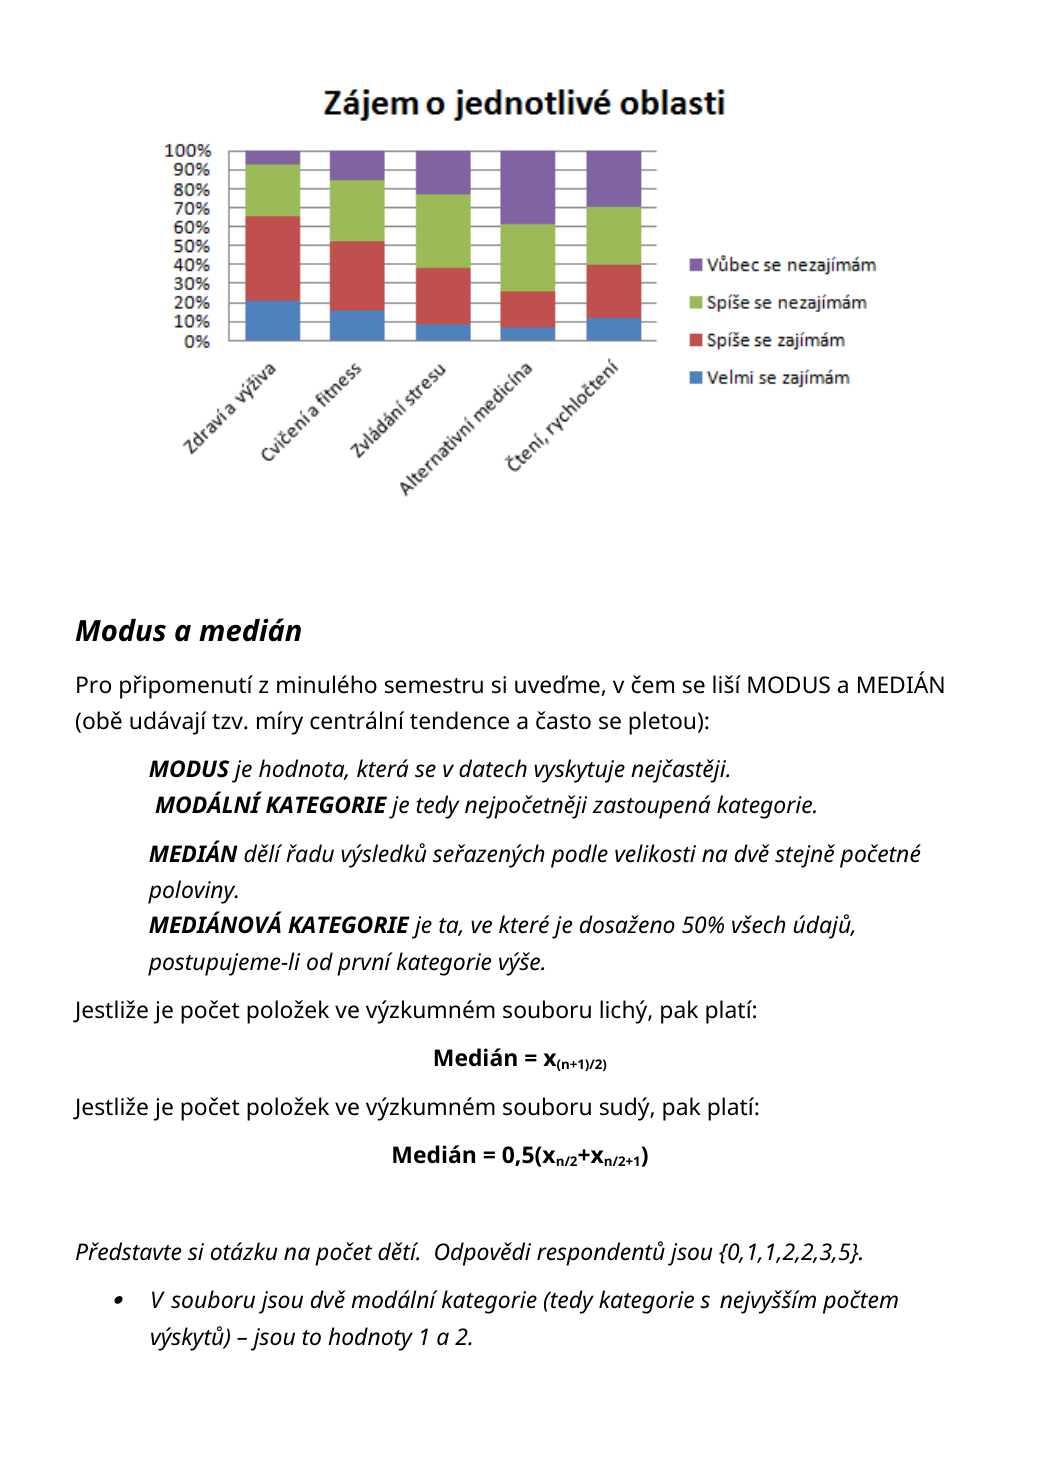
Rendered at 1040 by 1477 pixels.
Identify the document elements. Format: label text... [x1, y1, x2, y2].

text Jestliže je počet položek ve výzkumném souboru lichý, pak platí: [75, 994, 964, 1025]
text MODUS je hodnota, která se v datech vyskytuje nejčastěji. MODÁLNÍ KATEGORIE je tedy nejpočetněji zastoupená kategorie. [149, 753, 964, 820]
text Jestliže je počet položek ve výzkumném souboru sudý, pak platí: [75, 1091, 964, 1122]
text Medián = 0,5(xn/2+xn/2+1) [75, 1139, 964, 1170]
text MEDIÁN dělí řadu výsledků seřazených podle velikosti na dvě stejně početné poloviny. MEDIÁNOVÁ KATEGORIE je ta, ve které je dosaženo 50% všech údajů, postupujeme-li od první kategorie výše. [149, 838, 964, 977]
text Pro připomenutí z minulého semestru si uveďme, v čem se liší MODUS a MEDIÁN (obě udávají tzv. míry centrální tendence a často se pletou): [75, 669, 964, 736]
list V souboru jsou dvě modální kategorie (tedy kategorie s nejvyšším počtem výskytů) – jsou to hodnoty 1 a 2. [112, 1284, 964, 1352]
text Modus a medián [75, 611, 964, 650]
picture [133, 75, 906, 536]
text Medián = x(n+1)/2) [75, 1042, 964, 1073]
text Představte si otázku na počet dětí. Odpovědi respondentů jsou {0,1,1,2,2,3,5}. [75, 1236, 964, 1267]
